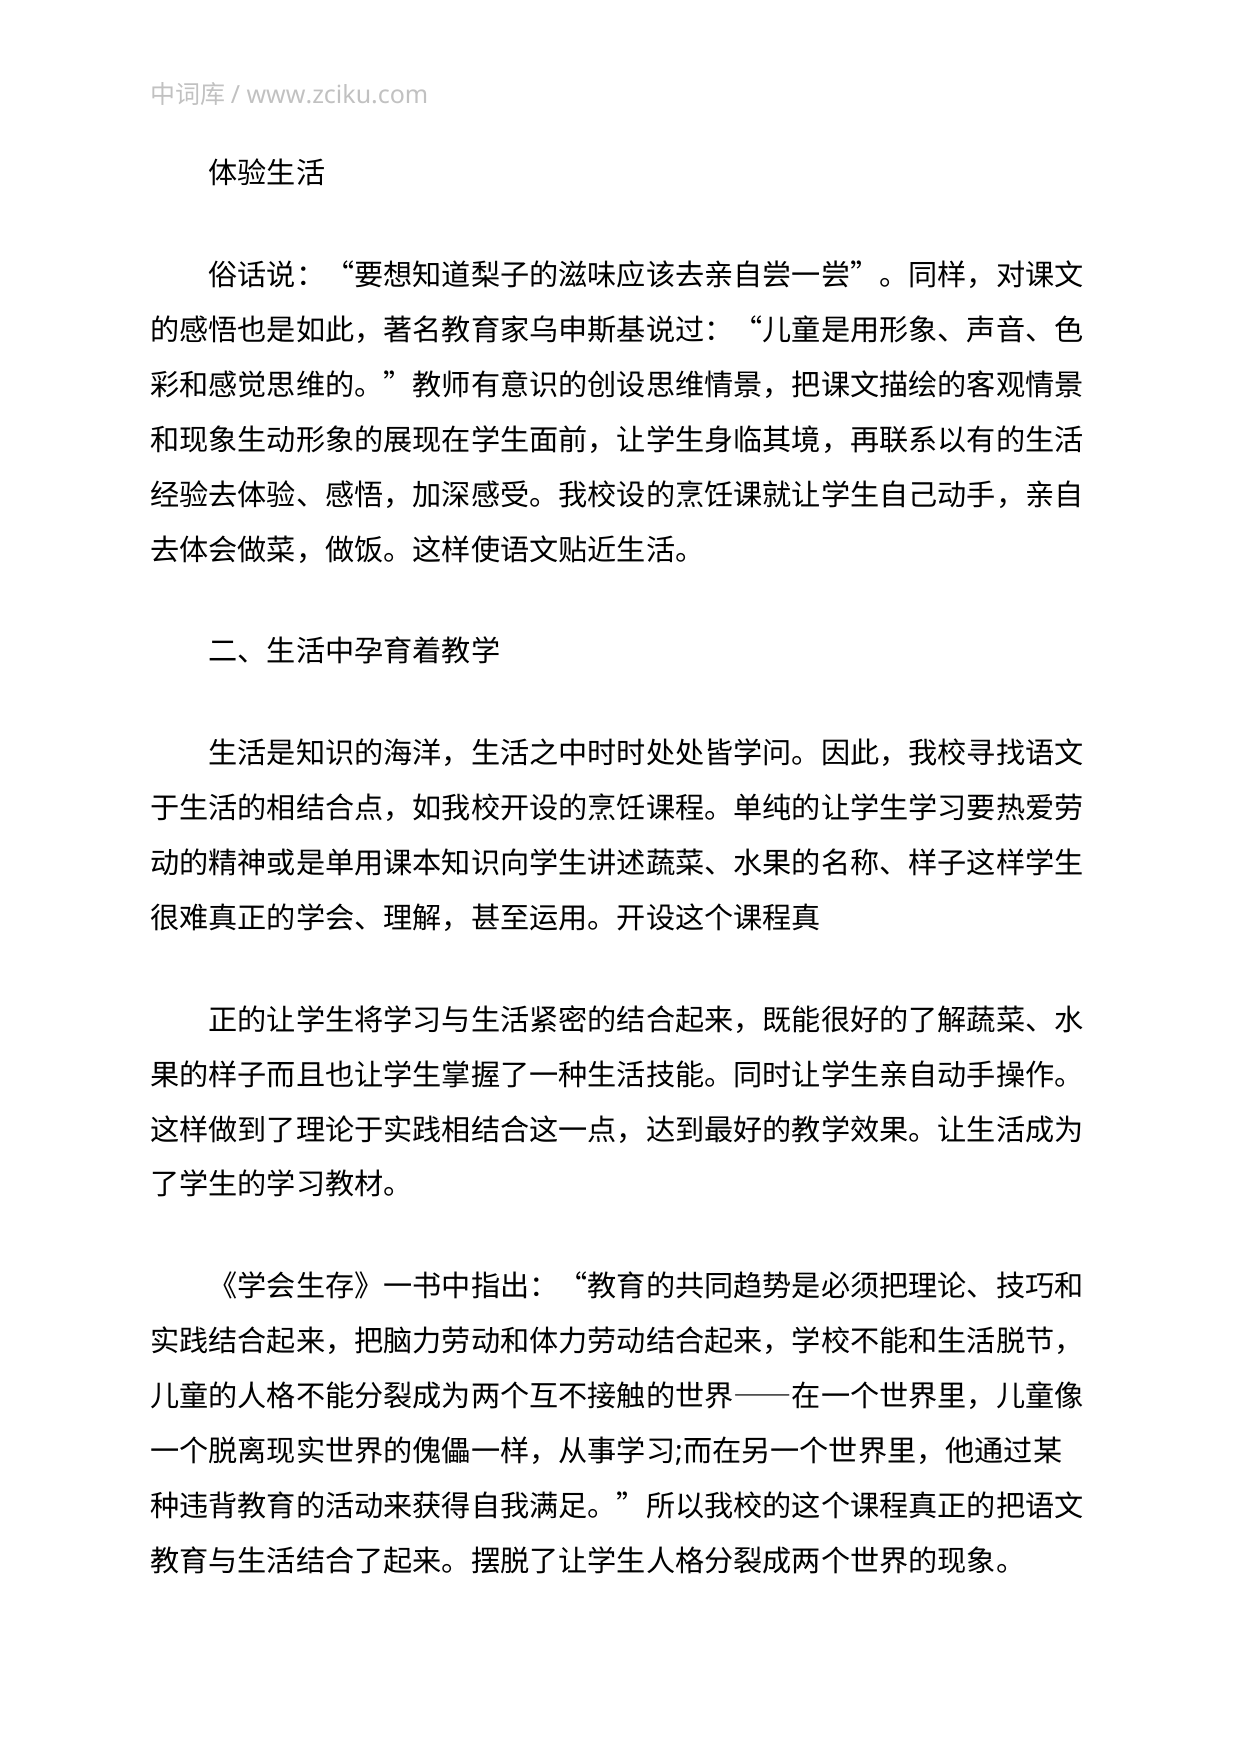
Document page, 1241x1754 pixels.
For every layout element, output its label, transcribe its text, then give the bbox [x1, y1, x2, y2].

text 俗话说：“要想知道梨子的滋味应该去亲自尝一尝”。同样，对课文的感悟也是如此，著名教育家乌申斯基说过：“儿童是用形象、声音、色彩和感觉思维的。”教师有意识的创设思维情景，把课文描绘的客观情景和现象生动形象的展现在学生面前，让学生身临其境，再联系以有的生活经验去体验、感悟，加深感受。我校设的烹饪课就让学生自己动手，亲自去体会做菜，做饭。这样使语文贴近生活。 [150, 252, 1090, 568]
text 体验生活 [150, 150, 1090, 192]
text 正的让学生将学习与生活紧密的结合起来，既能很好的了解蔬菜、水果的样子而且也让学生掌握了一种生活技能。同时让学生亲自动手操作。这样做到了理论于实践相结合这一点，达到最好的教学效果。让生活成为了学生的学习教材。 [150, 996, 1090, 1203]
text 生活是知识的海洋，生活之中时时处处皆学问。因此，我校寻找语文于生活的相结合点，如我校开设的烹饪课程。单纯的让学生学习要热爱劳动的精神或是单用课本知识向学生讲述蔬菜、水果的名称、样子这样学生很难真正的学会、理解，甚至运用。开设这个课程真 [150, 730, 1090, 937]
text 《学会生存》一书中指出：“教育的共同趋势是必须把理论、技巧和实践结合起来，把脑力劳动和体力劳动结合起来，学校不能和生活脱节，儿童的人格不能分裂成为两个互不接触的世界——在一个世界里，儿童像一个脱离现实世界的傀儡一样，从事学习;而在另一个世界里，他通过某种违背教育的活动来获得自我满足。”所以我校的这个课程真正的把语文教育与生活结合了起来。摆脱了让学生人格分裂成两个世界的现象。 [150, 1263, 1090, 1579]
text 二、生活中孕育着教学 [150, 628, 1090, 670]
